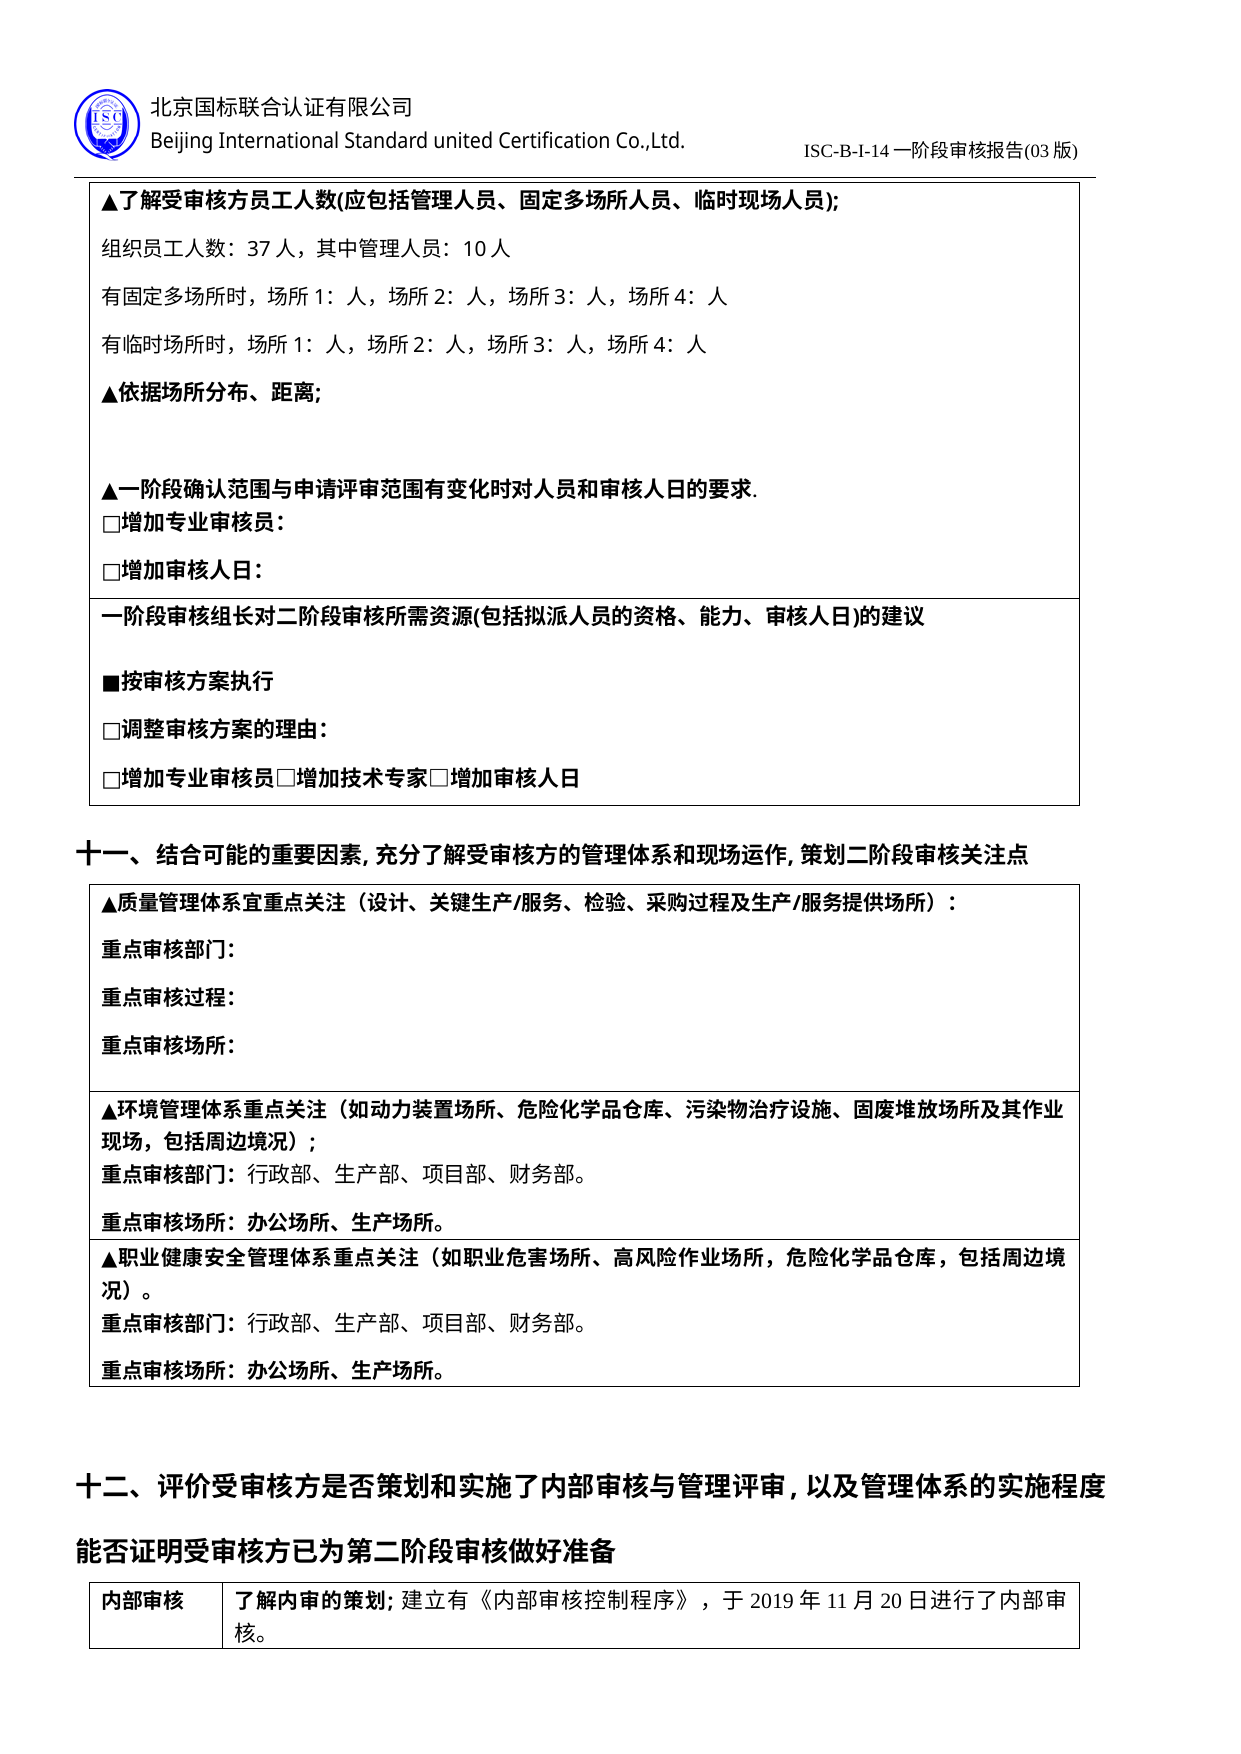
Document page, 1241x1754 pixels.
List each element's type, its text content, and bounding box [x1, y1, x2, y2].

picture [74, 89, 143, 161]
table_header ▲质量管理体系宜重点关注（设计、关键生产/服务、检验、采购过程及生产/服务提供场所）： 重点审核部门： 重点审核过程： 重点审核场所： [90, 885, 1079, 1091]
table_header 了解内审的策划; 建立有《内部审核控制程序》，于2019年11月20日进行了内部审核。 内部审核组由：赵洪富（组长）、陈明（组员）组成。 [223, 1583, 1079, 1648]
text 十二、评价受审核方是否策划和实施了内部审核与管理评审, 以及管理体系的实施程度能否证明受审核方已为第二阶段审核做好准备 [75, 1452, 1107, 1582]
text 十一、结合可能的重要因素, 充分了解受审核方的管理体系和现场运作, 策划二阶段审核关注点 [75, 819, 1107, 884]
table_header 内部审核 [90, 1583, 222, 1648]
table_cell ▲环境管理体系重点关注（如动力装置场所、危险化学品仓库、污染物治疗设施、固废堆放场所及其作业现场，包括周边境况）; 重点审核部门：行政部、生产部、项目部、财务部。 重点审核场所：办公场所、生产场所。 [90, 1092, 1079, 1239]
table_header ▲了解受审核方员工人数(应包括管理人员、固定多场所人员、临时现场人员); 组织员工人数：37人，其中管理人员：10人 有固定多场所时，场所1：人，场所2：人，场所3：人，场所4：人 有临时场所时，场所1：人，场所2：人，场所3：人，场所4：人 ▲依据场所分布、距离; ▲一阶段确认范围与申请评审范围有变化时对人员和审核人日的要求. □增加专业审核员： □增加审核人日： [90, 183, 1079, 598]
table_cell 一阶段审核组长对二阶段审核所需资源(包括拟派人员的资格、能力、审核人日)的建议 ■按审核方案执行 □调整审核方案的理由： □增加专业审核员□增加技术专家□增加审核人日 [90, 599, 1079, 805]
table_cell ▲职业健康安全管理体系重点关注（如职业危害场所、高风险作业场所，危险化学品仓库，包括周边境况）。 重点审核部门：行政部、生产部、项目部、财务部。 重点审核场所：办公场所、生产场所。 [90, 1240, 1079, 1386]
